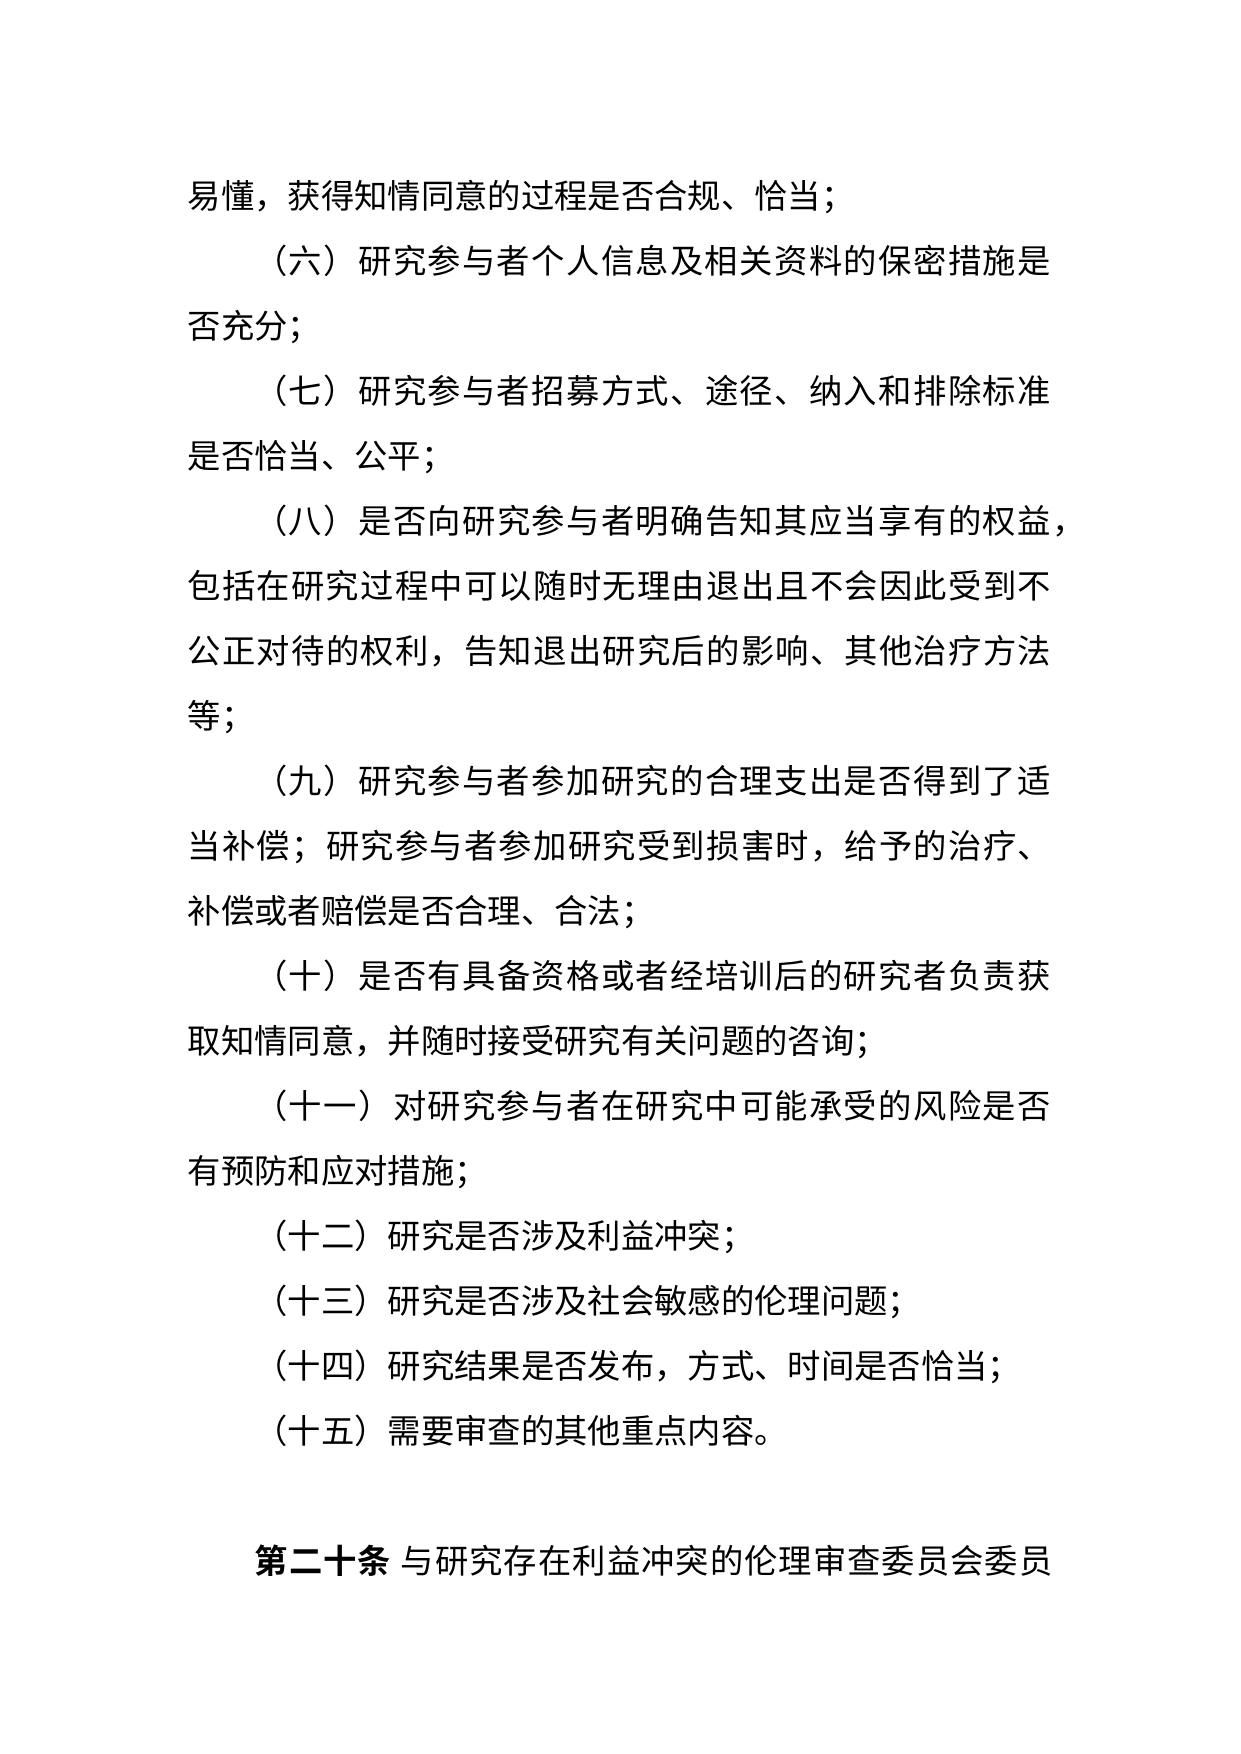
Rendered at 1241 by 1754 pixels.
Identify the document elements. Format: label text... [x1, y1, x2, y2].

text （十一）对研究参与者在研究中可能承受的风险是否有预防和应对措施； [187, 1072, 1053, 1202]
text （十五）需要审查的其他重点内容。 [187, 1397, 1053, 1462]
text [187, 162, 1053, 227]
text （十二）研究是否涉及利益冲突； [187, 1202, 1053, 1267]
text （十三）研究是否涉及社会敏感的伦理问题； [187, 1267, 1053, 1332]
text （十四）研究结果是否发布，方式、时间是否恰当； [187, 1332, 1053, 1397]
text （九）研究参与者参加研究的合理支出是否得到了适当补偿；研究参与者参加研究受到损害时，给予的治疗、补偿或者赔偿是否合理、合法； [187, 747, 1053, 942]
text （八）是否向研究参与者明确告知其应当享有的权益，包括在研究过程中可以随时无理由退出且不会因此受到不公正对待的权利，告知退出研究后的影响、其他治疗方法等； [187, 487, 1053, 747]
text （十）是否有具备资格或者经培训后的研究者负责获取知情同意，并随时接受研究有关问题的咨询； [187, 942, 1053, 1072]
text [187, 1527, 1053, 1592]
text （六）研究参与者个人信息及相关资料的保密措施是否充分； [187, 227, 1053, 357]
text （七）研究参与者招募方式、途径、纳入和排除标准是否恰当、公平； [187, 357, 1053, 487]
